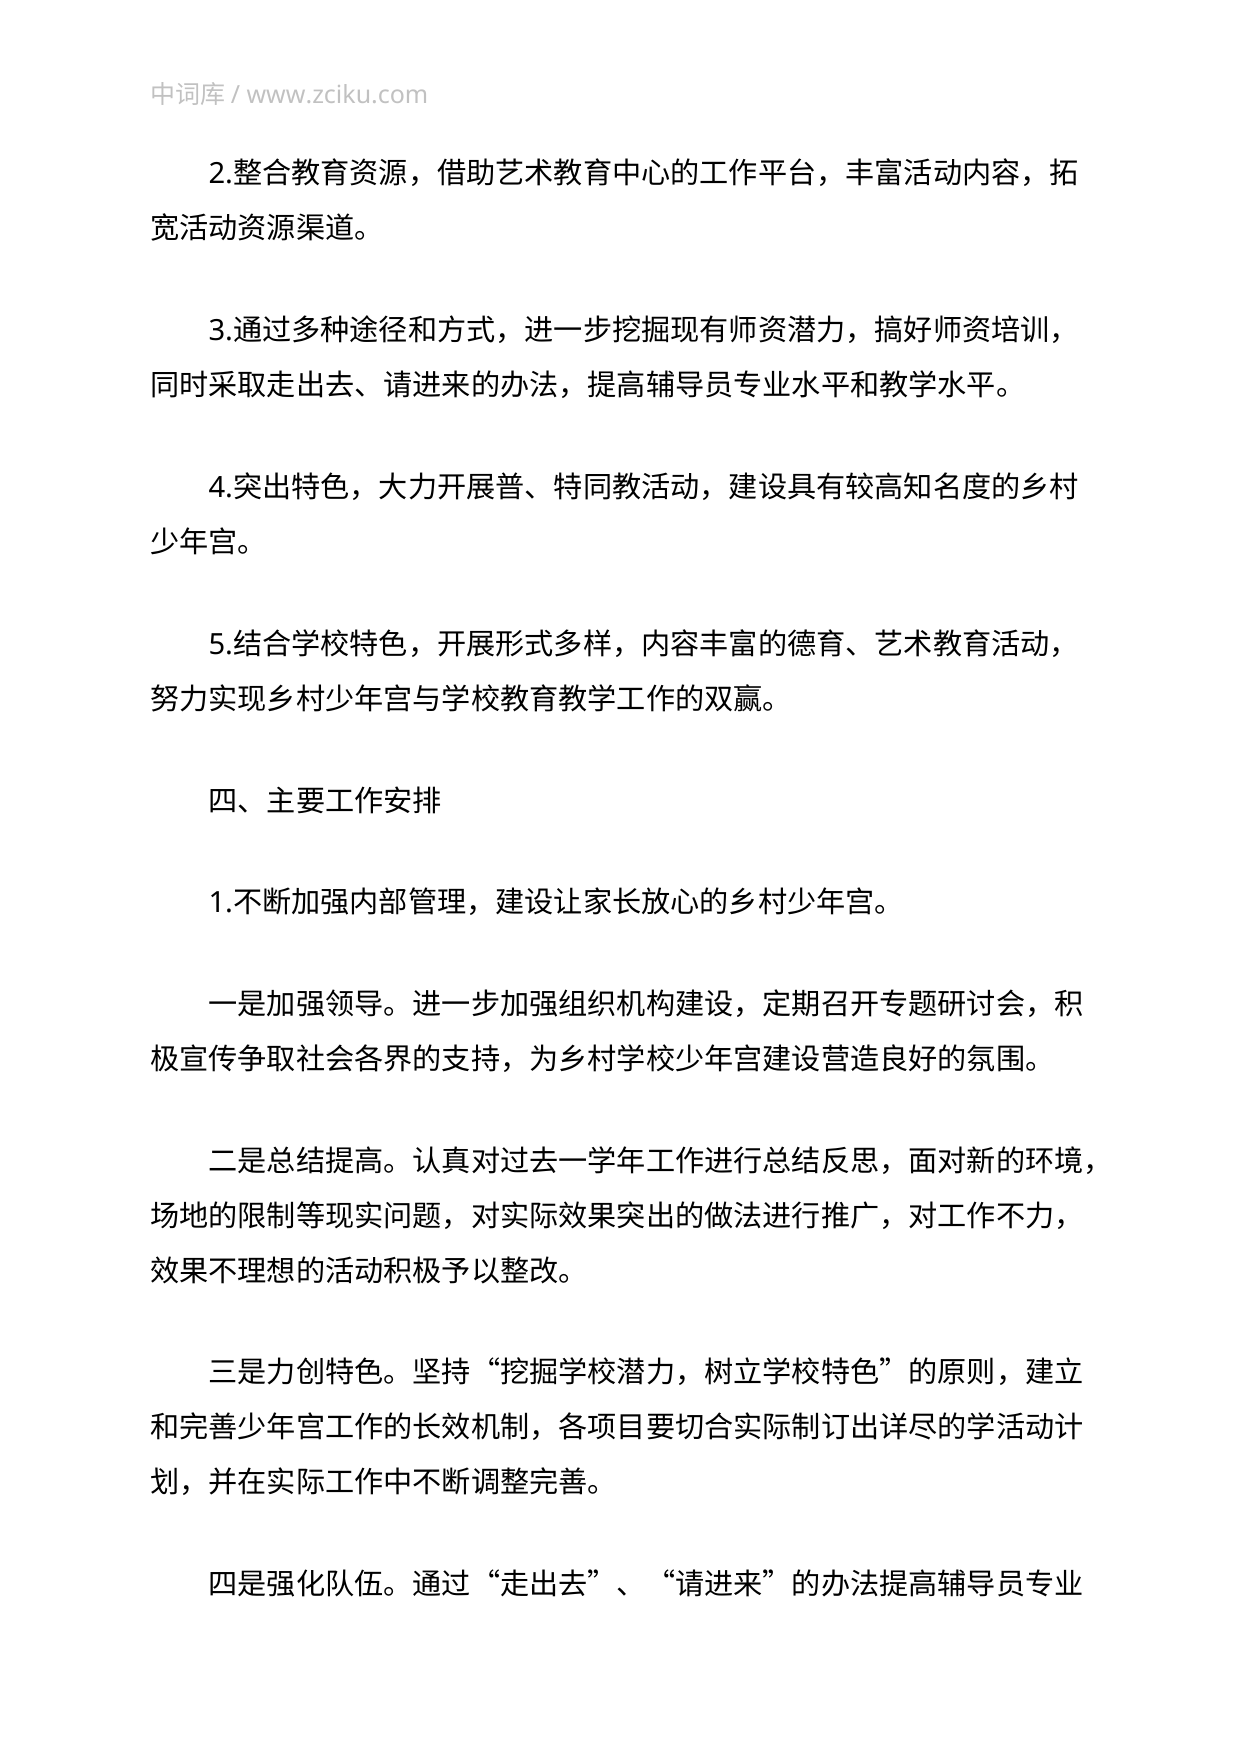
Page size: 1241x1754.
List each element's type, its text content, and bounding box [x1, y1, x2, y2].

text 5.结合学校特色，开展形式多样，内容丰富的德育、艺术教育活动，努力实现乡村少年宫与学校教育教学工作的双赢。 [150, 620, 1090, 718]
text 二是总结提高。认真对过去一学年工作进行总结反思，面对新的环境，场地的限制等现实问题，对实际效果突出的做法进行推广，对工作不力，效果不理想的活动积极予以整改。 [150, 1137, 1090, 1289]
text 1.不断加强内部管理，建设让家长放心的乡村少年宫。 [150, 879, 1090, 921]
text 4.突出特色，大力开展普、特同教活动，建设具有较高知名度的乡村少年宫。 [150, 463, 1090, 561]
text 2.整合教育资源，借助艺术教育中心的工作平台，丰富活动内容，拓宽活动资源渠道。 [150, 150, 1090, 247]
text 四、主要工作安排 [150, 777, 1090, 819]
text 3.通过多种途径和方式，进一步挖掘现有师资潜力，搞好师资培训，同时采取走出去、请进来的办法，提高辅导员专业水平和教学水平。 [150, 307, 1090, 404]
text 三是力创特色。坚持“挖掘学校潜力，树立学校特色”的原则，建立和完善少年宫工作的长效机制，各项目要切合实际制订出详尽的学活动计划，并在实际工作中不断调整完善。 [150, 1349, 1090, 1501]
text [150, 1561, 1090, 1603]
text 一是加强领导。进一步加强组织机构建设，定期召开专题研讨会，积极宣传争取社会各界的支持，为乡村学校少年宫建设营造良好的氛围。 [150, 981, 1090, 1078]
